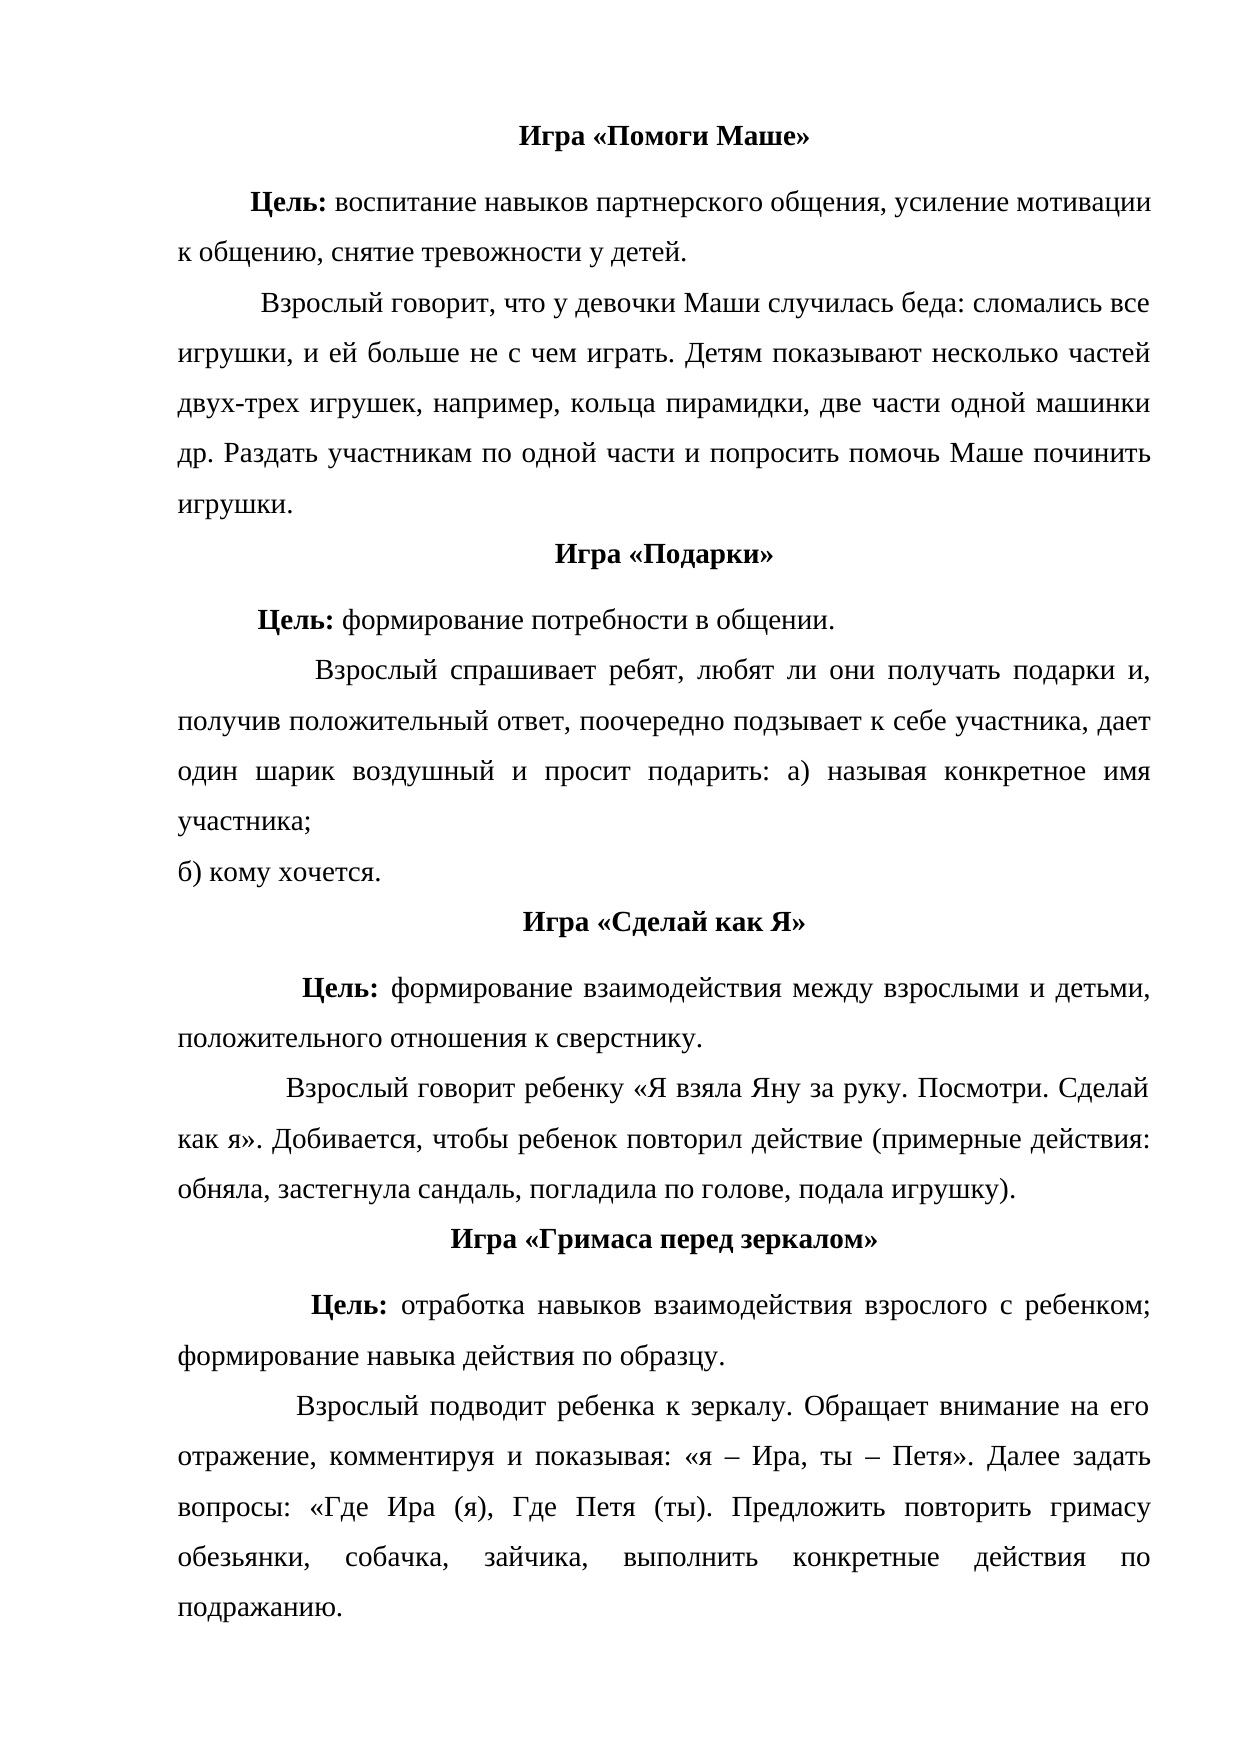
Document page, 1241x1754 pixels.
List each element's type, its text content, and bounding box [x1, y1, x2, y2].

text Игра «Подарки» [177, 536, 1152, 570]
text Игра «Гримаса перед зеркалом» [177, 1222, 1152, 1255]
text Цель: воспитание навыков партнерского общения, усиление мотивации к общению, снятие тревожности у детей. [177, 184, 1152, 268]
text Взрослый спрашивает ребят, любят ли они получать подарки и, получив положительный ответ, поочередно подзывает к себе участника, дает один шарик воздушный и просит подарить: а) называя конкретное имя участника; б) кому хочется. [177, 652, 1152, 887]
text Взрослый говорит, что у девочки Маши случилась беда: сломались все игрушки, и ей больше не с чем играть. Детям показывают несколько частей двух-трех игрушек, например, кольца пирамидки, две части одной машинки др. Раздать участникам по одной части и попросить помочь Маше починить игрушки. [177, 285, 1152, 519]
text Взрослый говорит ребенку «Я взяла Яну за руку. Посмотри. Сделай как я». Добивается, чтобы ребенок повторил действие (примерные действия: обняла, застегнула сандаль, погладила по голове, подала игрушку). [177, 1071, 1152, 1205]
text Игра «Сделай как Я» [177, 904, 1152, 938]
text Цель: формирование потребности в общении. [177, 602, 1152, 636]
text Цель: отработка навыков взаимодействия взрослого с ребенком; формирование навыка действия по образцу. [177, 1287, 1152, 1371]
text Взрослый подводит ребенка к зеркалу. Обращает внимание на его отражение, комментируя и показывая: «я – Ира, ты – Петя». Далее задать вопросы: «Где Ира (я), Где Петя (ты). Предложить повторить гримасу обезьянки, собачка, зайчика, выполнить конкретные действия по подражанию. [177, 1388, 1152, 1623]
text Игра «Помоги Маше» [177, 118, 1152, 152]
text Цель: формирование взаимодействия между взрослыми и детьми, положительного отношения к сверстнику. [177, 970, 1152, 1054]
